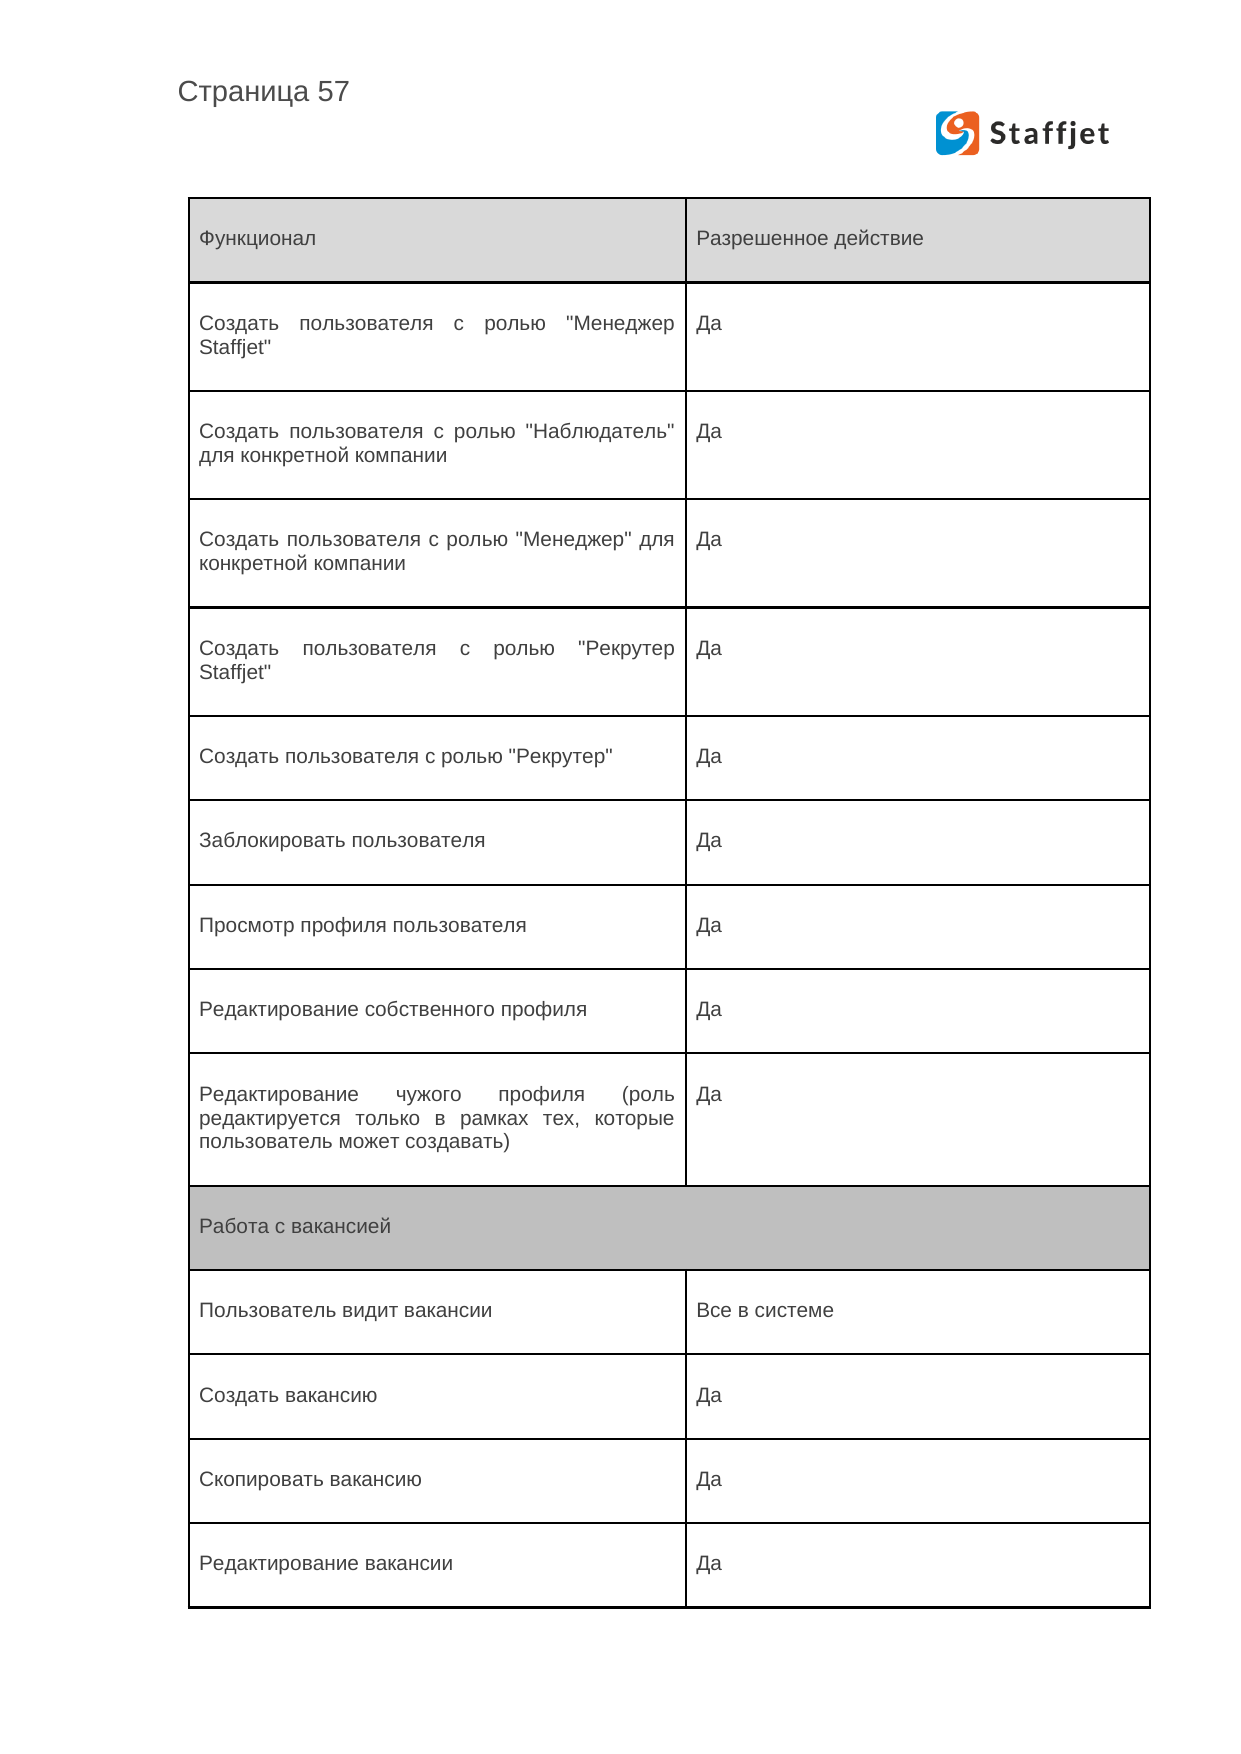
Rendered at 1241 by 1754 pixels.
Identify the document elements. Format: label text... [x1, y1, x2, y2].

table_cell Да [687, 1054, 1149, 1184]
table_cell Да [687, 284, 1149, 390]
table_cell Создать пользователя с ролью "Рекрутер" [190, 717, 685, 799]
table_cell Да [687, 392, 1149, 498]
table_cell Да [687, 886, 1149, 968]
table_cell Заблокировать пользователя [190, 801, 685, 883]
table_cell Работа с вакансией [190, 1187, 1149, 1269]
table_cell Да [687, 609, 1149, 715]
table_cell Создать вакансию [190, 1355, 685, 1438]
table_cell Просмотр профиля пользователя [190, 886, 685, 968]
table_cell Пользователь видит вакансии [190, 1271, 685, 1353]
table_cell Редактирование собственного профиля [190, 970, 685, 1052]
table_header Функционал [190, 199, 685, 281]
table_cell Скопировать вакансию [190, 1440, 685, 1522]
table_cell Создать пользователя с ролью "Наблюдатель" для конкретной компании [190, 392, 685, 498]
picture [932, 107, 1117, 162]
table_cell Да [687, 1524, 1149, 1606]
table_header Разрешенное действие [687, 199, 1149, 281]
table_cell Создать пользователя с ролью "Рекрутер Staffjet" [190, 609, 685, 715]
table_cell Да [687, 1440, 1149, 1522]
table_cell Все в системе [687, 1271, 1149, 1353]
table_cell Да [687, 1355, 1149, 1438]
table_cell Да [687, 500, 1149, 606]
table_cell Создать пользователя с ролью "Менеджер Staffjet" [190, 284, 685, 390]
table_cell Да [687, 970, 1149, 1052]
table_cell Да [687, 717, 1149, 799]
table_cell Создать пользователя с ролью "Менеджер" для конкретной компании [190, 500, 685, 606]
table_cell Редактирование чужого профиля (роль редактируется только в рамках тех, которые пользователь может создавать) [190, 1054, 685, 1184]
table_cell Редактирование вакансии [190, 1524, 685, 1606]
table_cell Да [687, 801, 1149, 883]
